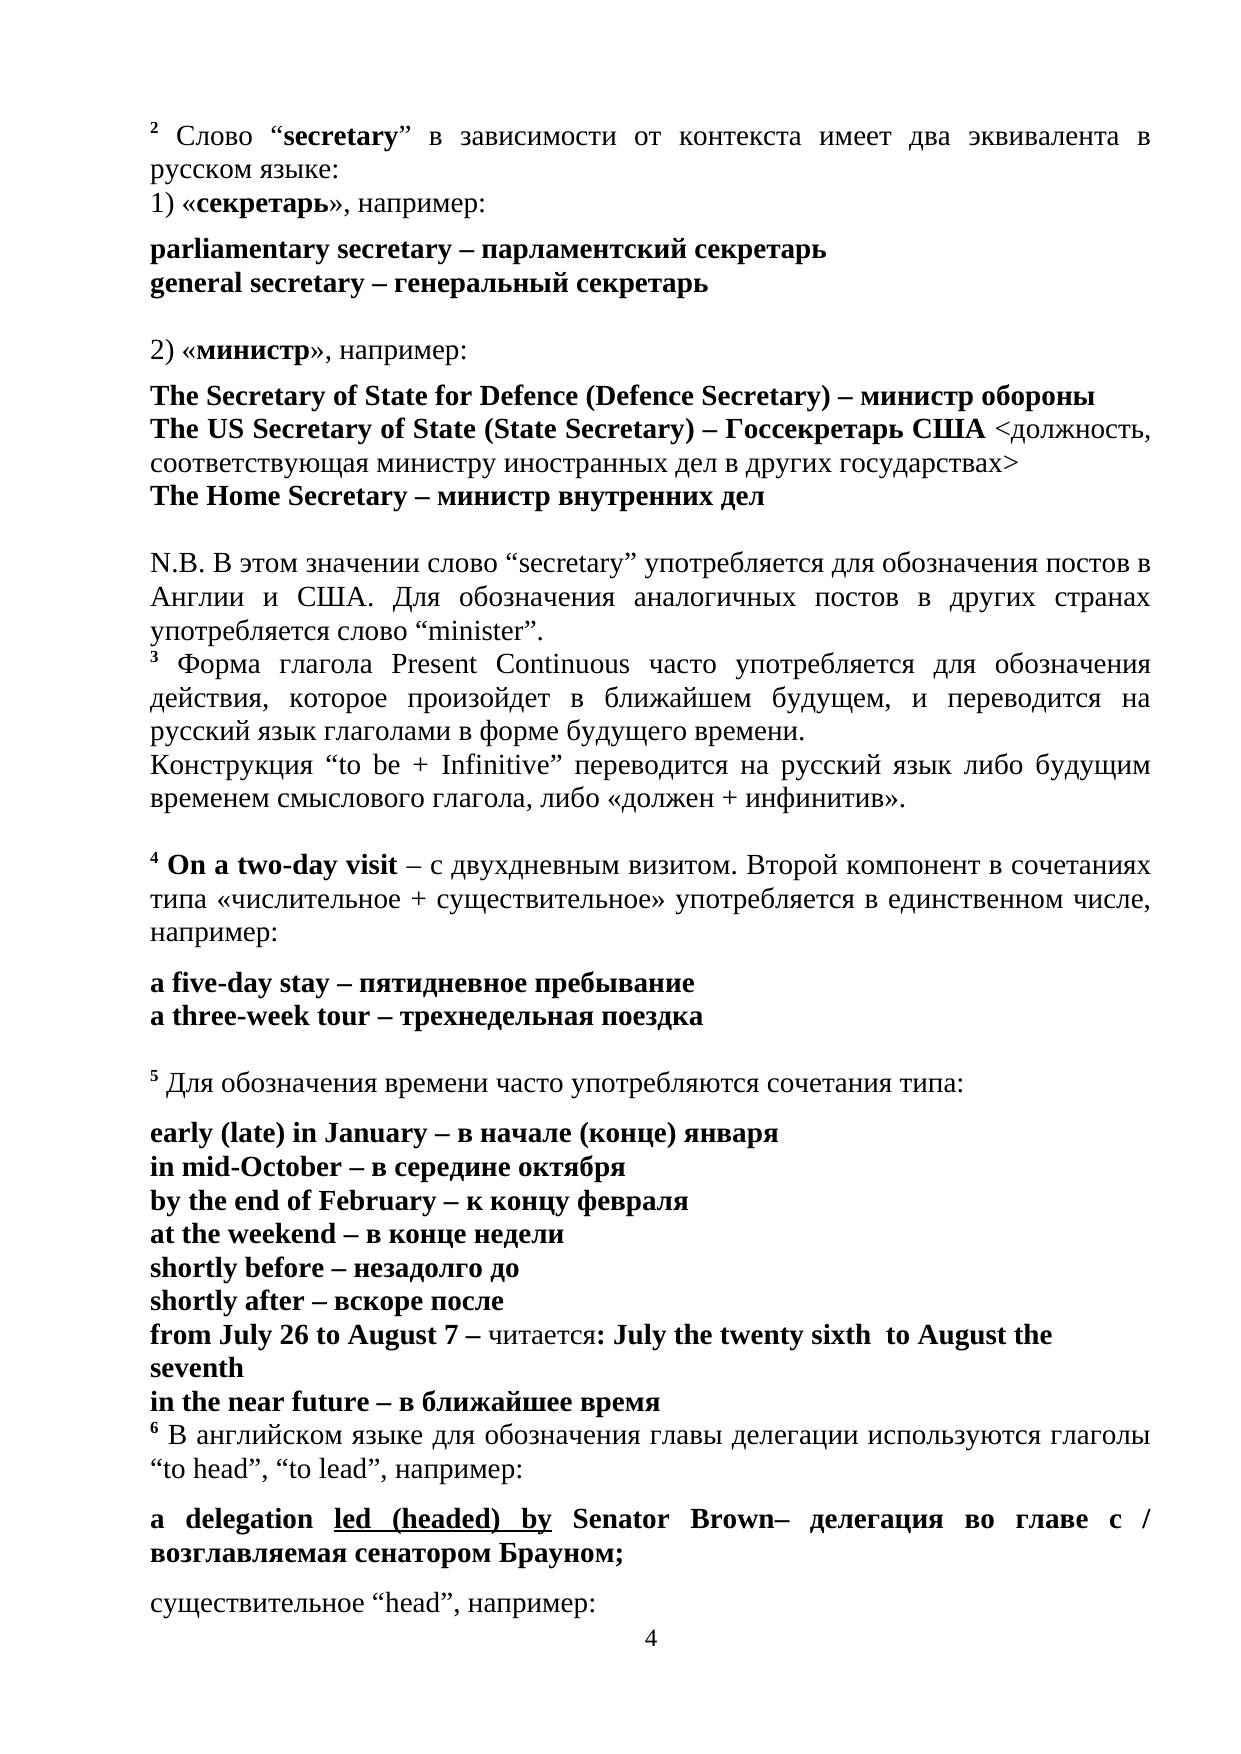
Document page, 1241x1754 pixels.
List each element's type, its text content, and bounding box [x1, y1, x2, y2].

text in mid-October – в середине октября [150, 1149, 1152, 1183]
text Конструкция “to be + Infinitive” переводится на русский язык либо будущим временем смыслового глагола, либо «должен + инфинитив». [150, 747, 1152, 814]
text by the end of February – к концу февраля [150, 1183, 1152, 1216]
text 3 Форма глагола Present Continuous часто употребляется для обозначения действия, которое произойдет в ближайшем будущем, и переводится на русский язык глаголами в форме будущего времени. [150, 646, 1152, 747]
text 6 В английском языке для обозначения главы делегации используются глаголы “to head”, “to lead”, например: [150, 1417, 1152, 1484]
text a delegation led (headed) by Senator Brown– делегация во главе с / возглавляемая сенатором Брауном; [150, 1501, 1152, 1568]
text from July 26 to August 7 – читается: July the twenty sixth to August the seventh [150, 1317, 1152, 1384]
text The US Secretary of State (State Secretary) – Госсекретарь США <должность, соответствующая министру иностранных дел в других государствах> [150, 411, 1152, 478]
text shortly after – вскоре после [150, 1283, 1152, 1317]
text early (late) in January – в начале (конце) января [150, 1116, 1152, 1149]
text shortly before – незадолго до [150, 1250, 1152, 1283]
text a five-day stay – пятидневное пребывание [150, 965, 1152, 998]
text N.B. В этом значении слово “secretary” употребляется для обозначения постов в Англии и США. Для обозначения аналогичных постов в других странах употребляется слово “minister”. [150, 546, 1152, 646]
text существительное “head”, например: [150, 1585, 1152, 1618]
text 2) «министр», например: [150, 332, 1152, 365]
text 4 On a two-day visit – с двухдневным визитом. Второй компонент в сочетаниях типа «числительное + существительное» употребляется в единственном числе, например: [150, 847, 1152, 948]
text 5 Для обозначения времени часто употребляются сочетания типа: [150, 1065, 1152, 1099]
text a three-week tour – трехнедельная поездка [150, 998, 1152, 1032]
text 1) «секретарь», например: [150, 185, 1152, 219]
text The Secretary of State for Defence (Defence Secretary) – министр обороны [150, 378, 1152, 411]
text parliamentary secretary – парламентский секретарь [150, 231, 1152, 265]
text at the weekend – в конце недели [150, 1216, 1152, 1250]
text 2 Слово “secretary” в зависимости от контекста имеет два эквивалента в русском языке: [150, 118, 1152, 185]
text general secretary – генеральный секретарь [150, 265, 1152, 298]
text The Home Secretary – министр внутренних дел [150, 478, 1152, 512]
text in the near future – в ближайшее время [150, 1384, 1152, 1417]
